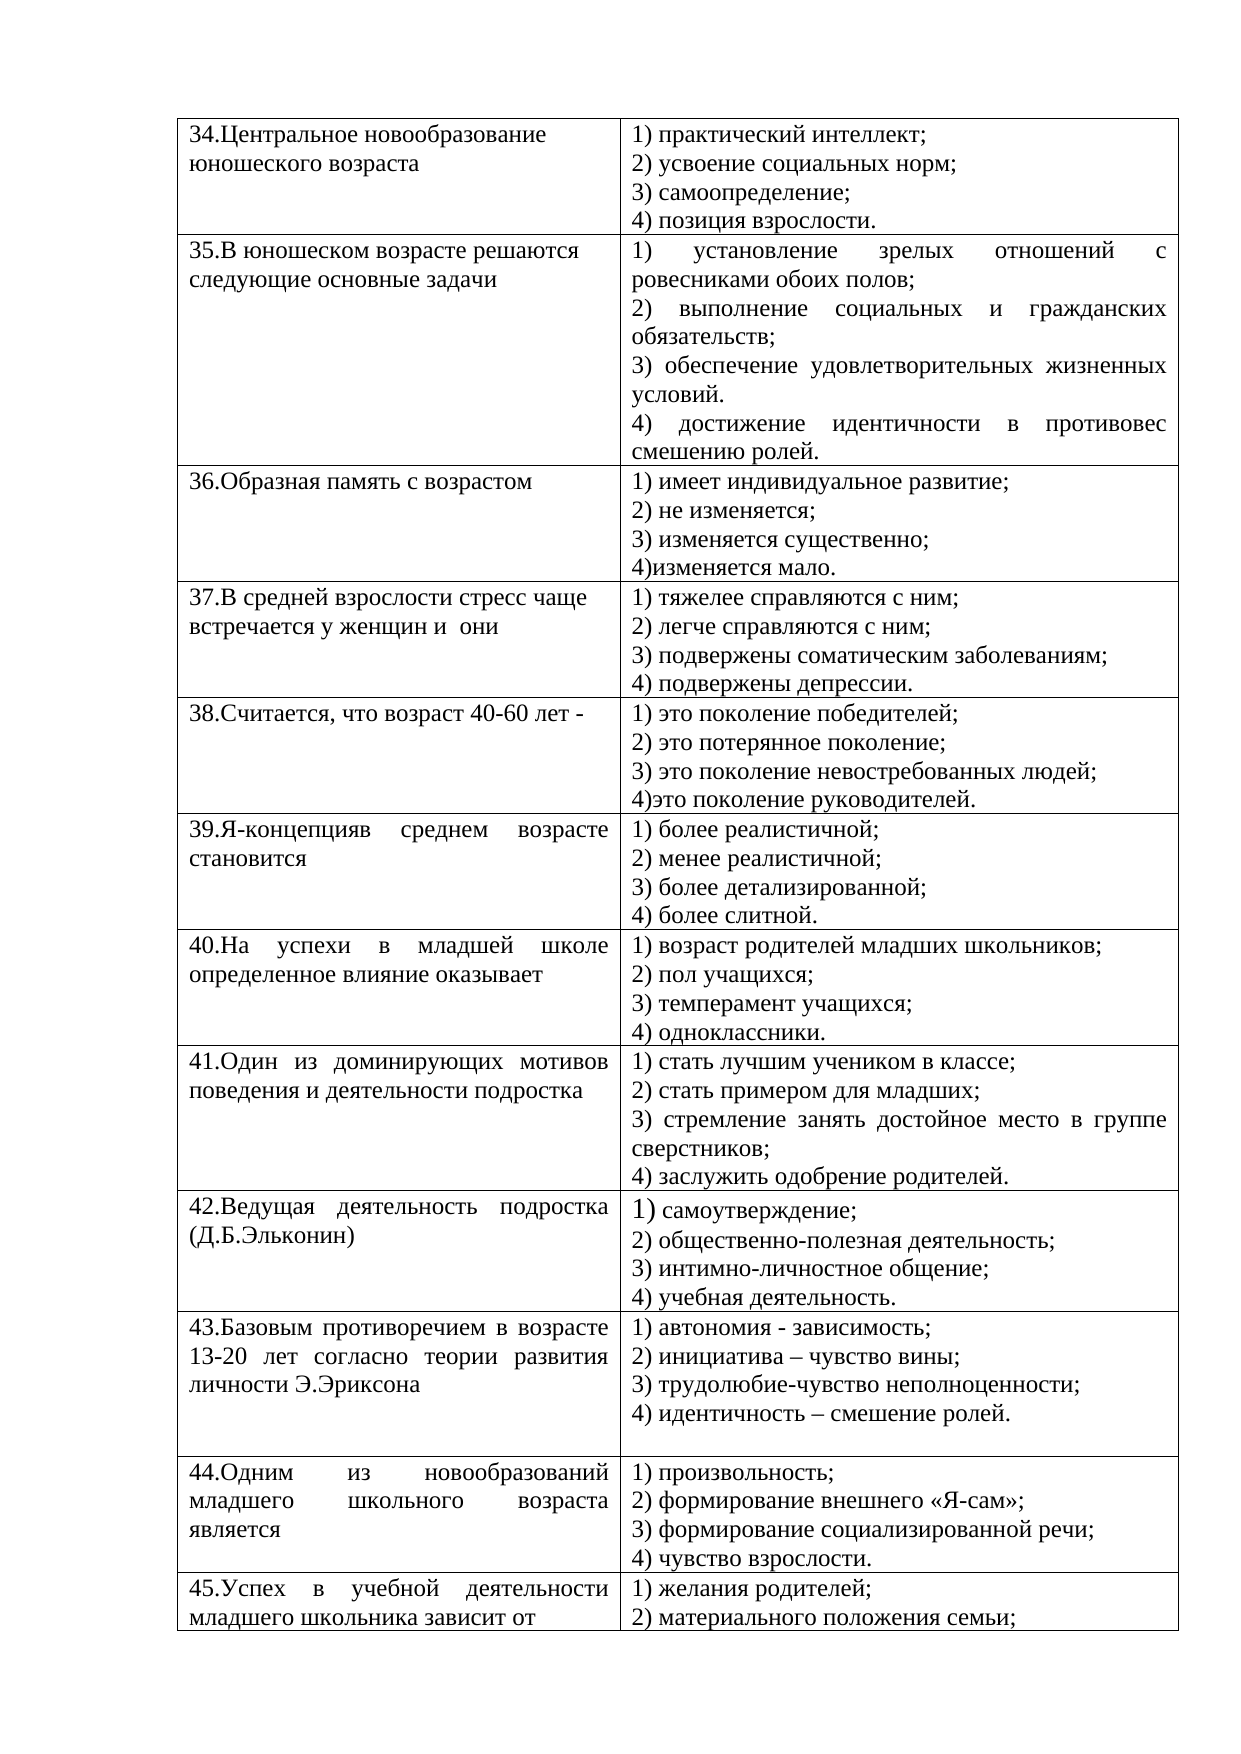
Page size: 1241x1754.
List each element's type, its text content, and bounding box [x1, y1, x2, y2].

table_cell 1) практический интеллект; 2) усвоение социальных норм; 3) самоопределение; 4) позиция взрослости. [621, 119, 1178, 234]
table_cell 1) самоутверждение; 2) общественно-полезная деятельность; 3) интимно-личностное общение; 4) учебная деятельность. [621, 1191, 1178, 1311]
table_cell 42.Ведущая деятельность подростка (Д.Б.Эльконин) [178, 1191, 620, 1311]
table_cell 1) стать лучшим учеником в классе; 2) стать примером для младших; 3) стремление занять достойное место в группе сверстников; 4) заслужить одобрение родителей. [621, 1046, 1178, 1190]
table_cell 43.Базовым противоречием в возрасте 13-20 лет согласно теории развития личности Э.Эриксона [178, 1312, 620, 1456]
table_cell 1) автономия - зависимость; 2) инициатива – чувство вины; 3) трудолюбие-чувство неполноценности; 4) идентичность – смешение ролей. [621, 1312, 1178, 1456]
table_cell 34.Центральное новообразование юношеского возраста [178, 119, 620, 234]
table_cell 40.На успехи в младшей школе определенное влияние оказывает [178, 930, 620, 1045]
table_cell 44.Одним из новообразований младшего школьного возраста является [178, 1457, 620, 1572]
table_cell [178, 1573, 620, 1630]
table_cell 39.Я-концепцияв среднем возрасте становится [178, 814, 620, 929]
table_cell 1) это поколение победителей; 2) это потерянное поколение; 3) это поколение невостребованных людей; 4)это поколение руководителей. [621, 698, 1178, 813]
table_cell 1) установление зрелых отношений с ровесниками обоих полов; 2) выполнение социальных и гражданских обязательств; 3) обеспечение удовлетворительных жизненных условий. 4) достижение идентичности в противовес смешению ролей. [621, 235, 1178, 465]
table_cell 37.В средней взрослости стресс чаще встречается у женщин и они [178, 582, 620, 697]
table_cell 38.Считается, что возраст 40-60 лет - [178, 698, 620, 813]
table_cell 1) имеет индивидуальное развитие; 2) не изменяется; 3) изменяется существенно; 4)изменяется мало. [621, 466, 1178, 581]
table_cell 1) тяжелее справляются с ним; 2) легче справляются с ним; 3) подвержены соматическим заболеваниям; 4) подвержены депрессии. [621, 582, 1178, 697]
table_cell 36.Образная память с возрастом [178, 466, 620, 581]
table_cell 41.Один из доминирующих мотивов поведения и деятельности подростка [178, 1046, 620, 1190]
table_cell 35.В юношеском возрасте решаются следующие основные задачи [178, 235, 620, 465]
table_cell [621, 1573, 1178, 1630]
table_cell 1) более реалистичной; 2) менее реалистичной; 3) более детализированной; 4) более слитной. [621, 814, 1178, 929]
table_cell 1) возраст родителей младших школьников; 2) пол учащихся; 3) темперамент учащихся; 4) одноклассники. [621, 930, 1178, 1045]
table_cell 1) произвольность; 2) формирование внешнего «Я-сам»; 3) формирование социализированной речи; 4) чувство взрослости. [621, 1457, 1178, 1572]
